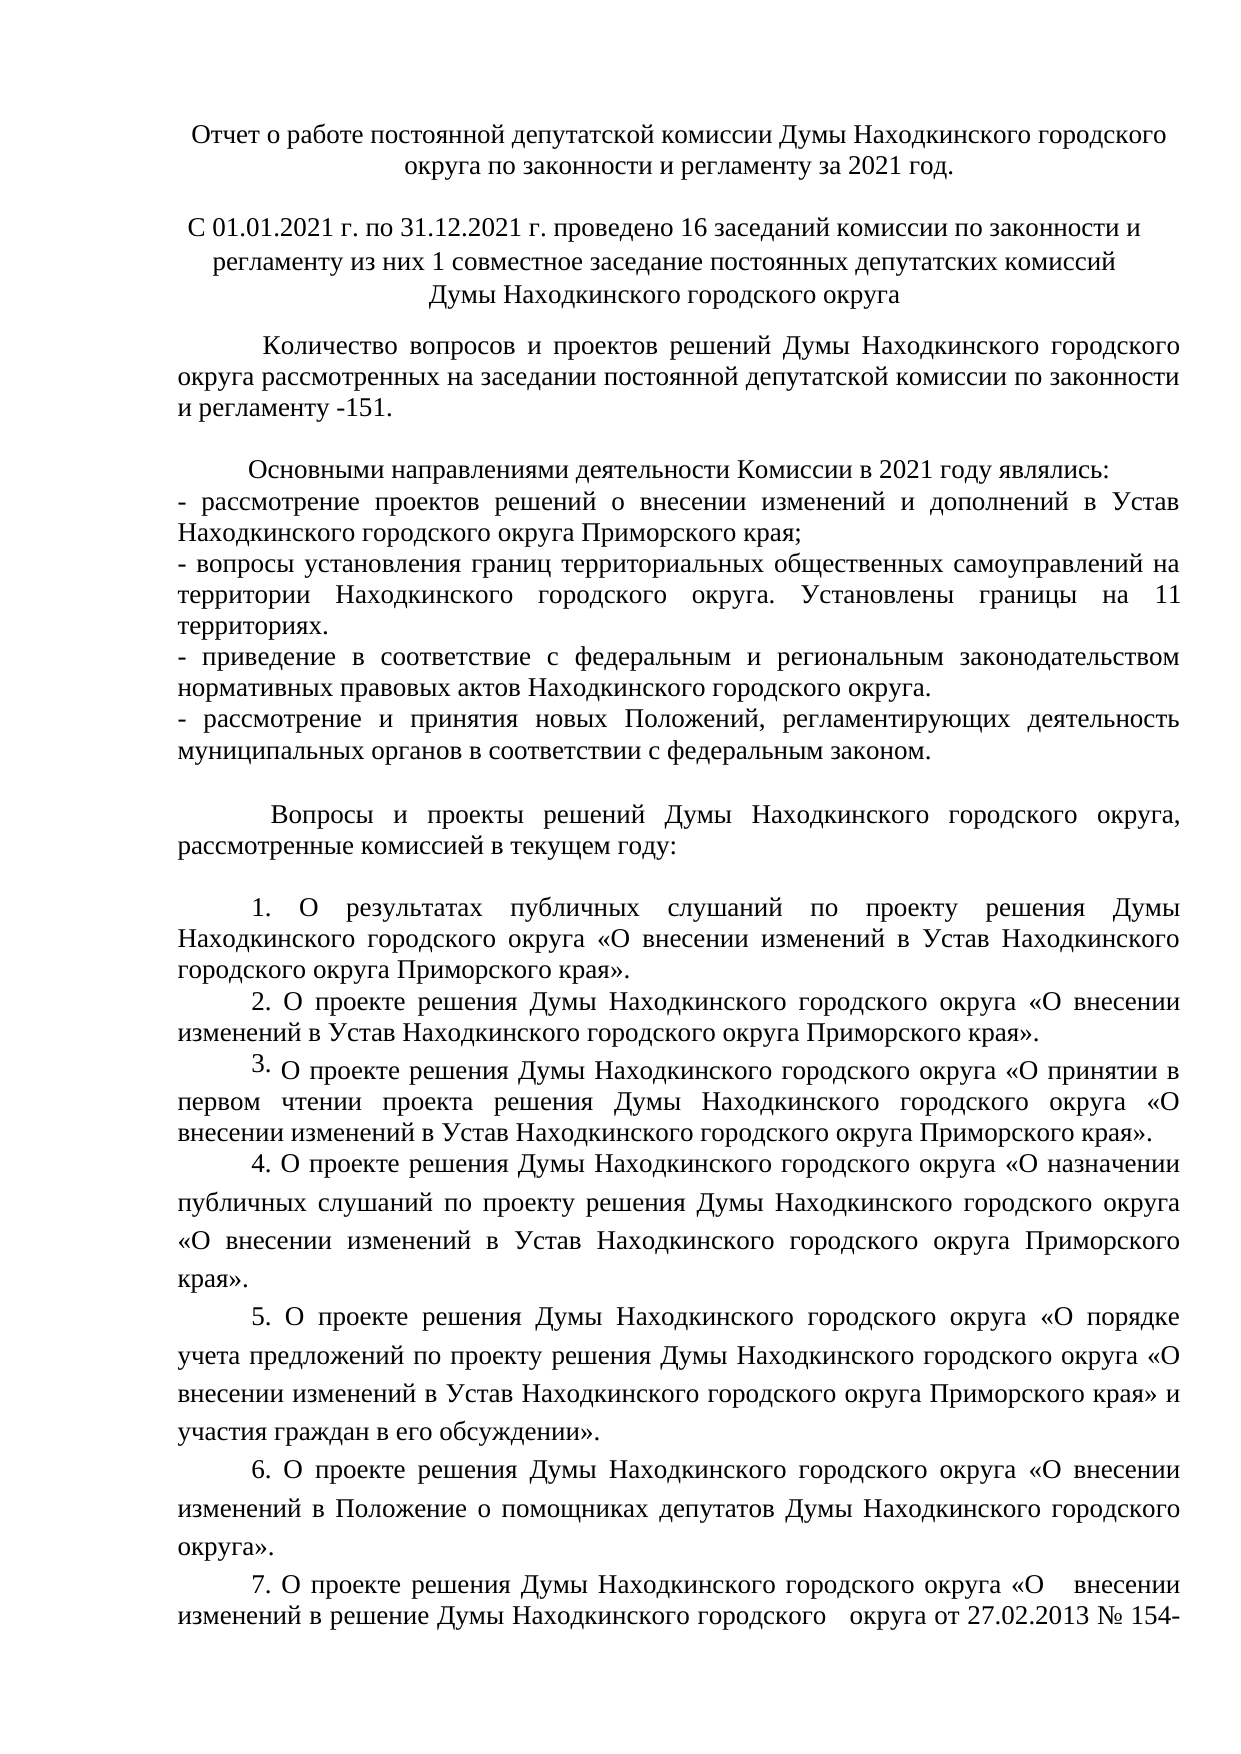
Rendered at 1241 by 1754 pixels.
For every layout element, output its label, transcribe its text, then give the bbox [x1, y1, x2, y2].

text - рассмотрение проектов решений о внесении изменений и дополнений в Устав Находкинского городского округа Приморского края; [177, 484, 1181, 547]
text - рассмотрение и принятия новых Положений, регламентирующих деятельность муниципальных органов в соответствии с федеральным законом. [177, 703, 1181, 765]
text 4. О проекте решения Думы Находкинского городского округа «О назначении публичных слушаний по проекту решения Думы Находкинского городского округа «О внесении изменений в Устав Находкинского городского округа Приморского края». [177, 1148, 1181, 1301]
list 1. О результатах публичных слушаний по проекту решения Думы Находкинского городского округа «О внесении изменений в Устав Находкинского городского округа Приморского края». [177, 891, 1181, 985]
text С 01.01.2021 г. по 31.12.2021 г. проведено 16 заседаний комиссии по законности и регламенту из них 1 совместное заседание постоянных депутатских комиссий Думы Находкинского городского округа [177, 212, 1152, 310]
text - вопросы установления границ территориальных общественных самоуправлений на территории Находкинского городского округа. Установлены границы на 11 территориях. [177, 547, 1181, 640]
text Отчет о работе постоянной депутатской комиссии Думы Находкинского городского округа по законности и регламенту за 2021 год. [177, 118, 1181, 180]
text 2. О проекте решения Думы Находкинского городского округа «О внесении изменений в Устав Находкинского городского округа Приморского края». [177, 985, 1181, 1047]
text Основными направлениями деятельности Комиссии в 2021 году являлись: [177, 453, 1181, 484]
text 5. О проекте решения Думы Находкинского городского округа «О порядке учета предложений по проекту решения Думы Находкинского городского округа «О внесении изменений в Устав Находкинского городского округа Приморского края» и участия граждан в его обсуждении». [177, 1301, 1181, 1453]
text Количество вопросов и проектов решений Думы Находкинского городского округа рассмотренных на заседании постоянной депутатской комиссии по законности и регламенту -151. [177, 329, 1181, 422]
text - приведение в соответствие с федеральным и региональным законодательством нормативных правовых актов Находкинского городского округа. [177, 640, 1181, 703]
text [177, 1568, 1181, 1630]
text Вопросы и проекты решений Думы Находкинского городского округа, рассмотренные комиссией в текущем году: [177, 798, 1181, 860]
text 3. О проекте решения Думы Находкинского городского округа «О принятии в первом чтении проекта решения Думы Находкинского городского округа «О внесении изменений в Устав Находкинского городского округа Приморского края». [177, 1047, 1181, 1148]
list 6. О проекте решения Думы Находкинского городского округа «О внесении изменений в Положение о помощниках депутатов Думы Находкинского городского округа». [177, 1453, 1181, 1568]
